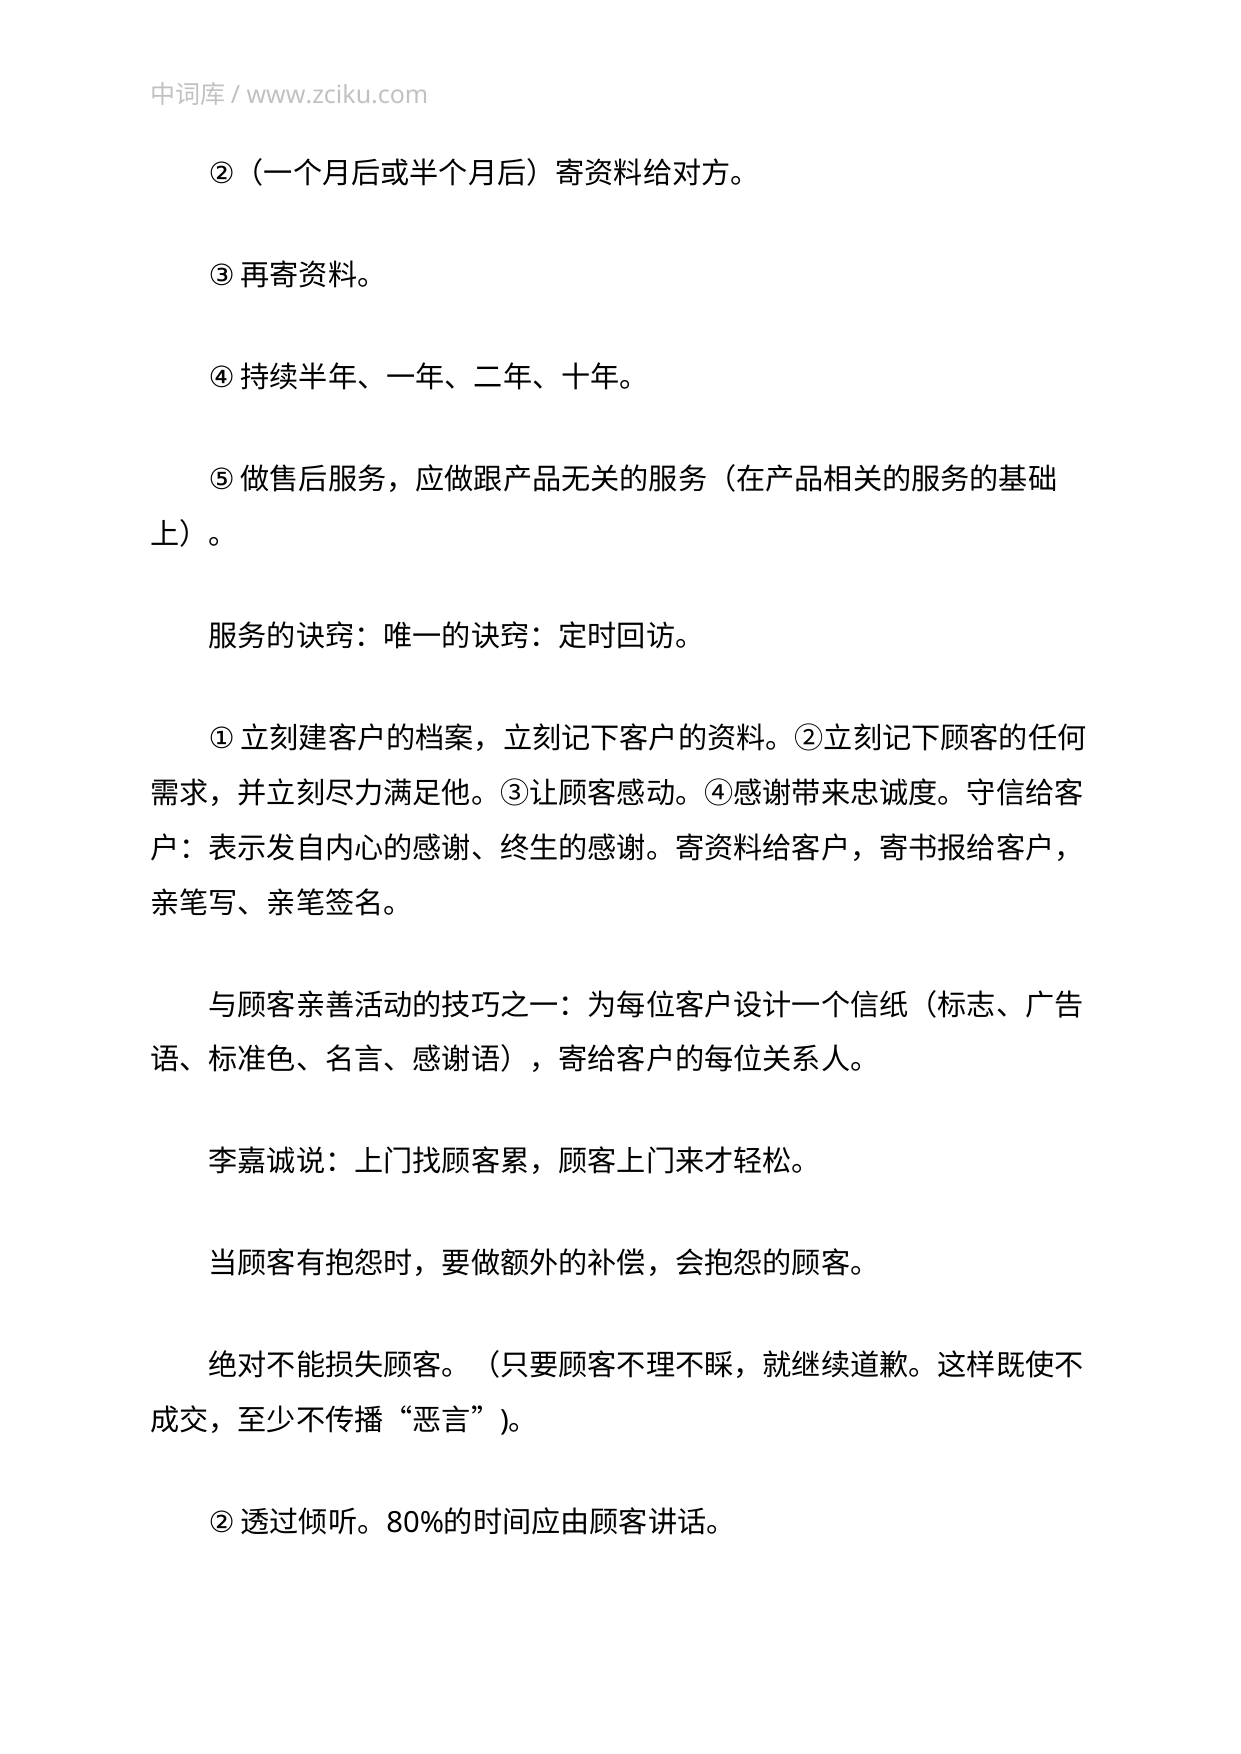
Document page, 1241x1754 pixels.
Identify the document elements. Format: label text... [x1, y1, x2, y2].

text 当顾客有抱怨时，要做额外的补偿，会抱怨的顾客。 [150, 1239, 1090, 1282]
text ②透过倾听。80%的时间应由顾客讲话。 [150, 1498, 1090, 1541]
text 绝对不能损失顾客。（只要顾客不理不睬，就继续道歉。这样既使不成交，至少不传播“恶言”)。 [150, 1341, 1090, 1438]
text ⑤做售后服务，应做跟产品无关的服务（在产品相关的服务的基础上）。 [150, 456, 1090, 553]
text ④持续半年、一年、二年、十年。 [150, 354, 1090, 396]
text 服务的诀窍：唯一的诀窍：定时回访。 [150, 613, 1090, 655]
text ①立刻建客户的档案，立刻记下客户的资料。②立刻记下顾客的任何需求，并立刻尽力满足他。③让顾客感动。④感谢带来忠诚度。守信给客户：表示发自内心的感谢、终生的感谢。寄资料给客户，寄书报给客户，亲笔写、亲笔签名。 [150, 714, 1090, 922]
text ②（一个月后或半个月后）寄资料给对方。 [150, 150, 1090, 192]
text 李嘉诚说：上门找顾客累，顾客上门来才轻松。 [150, 1138, 1090, 1180]
text ③再寄资料。 [150, 252, 1090, 294]
text 与顾客亲善活动的技巧之一：为每位客户设计一个信纸（标志、广告语、标准色、名言、感谢语），寄给客户的每位关系人。 [150, 981, 1090, 1078]
